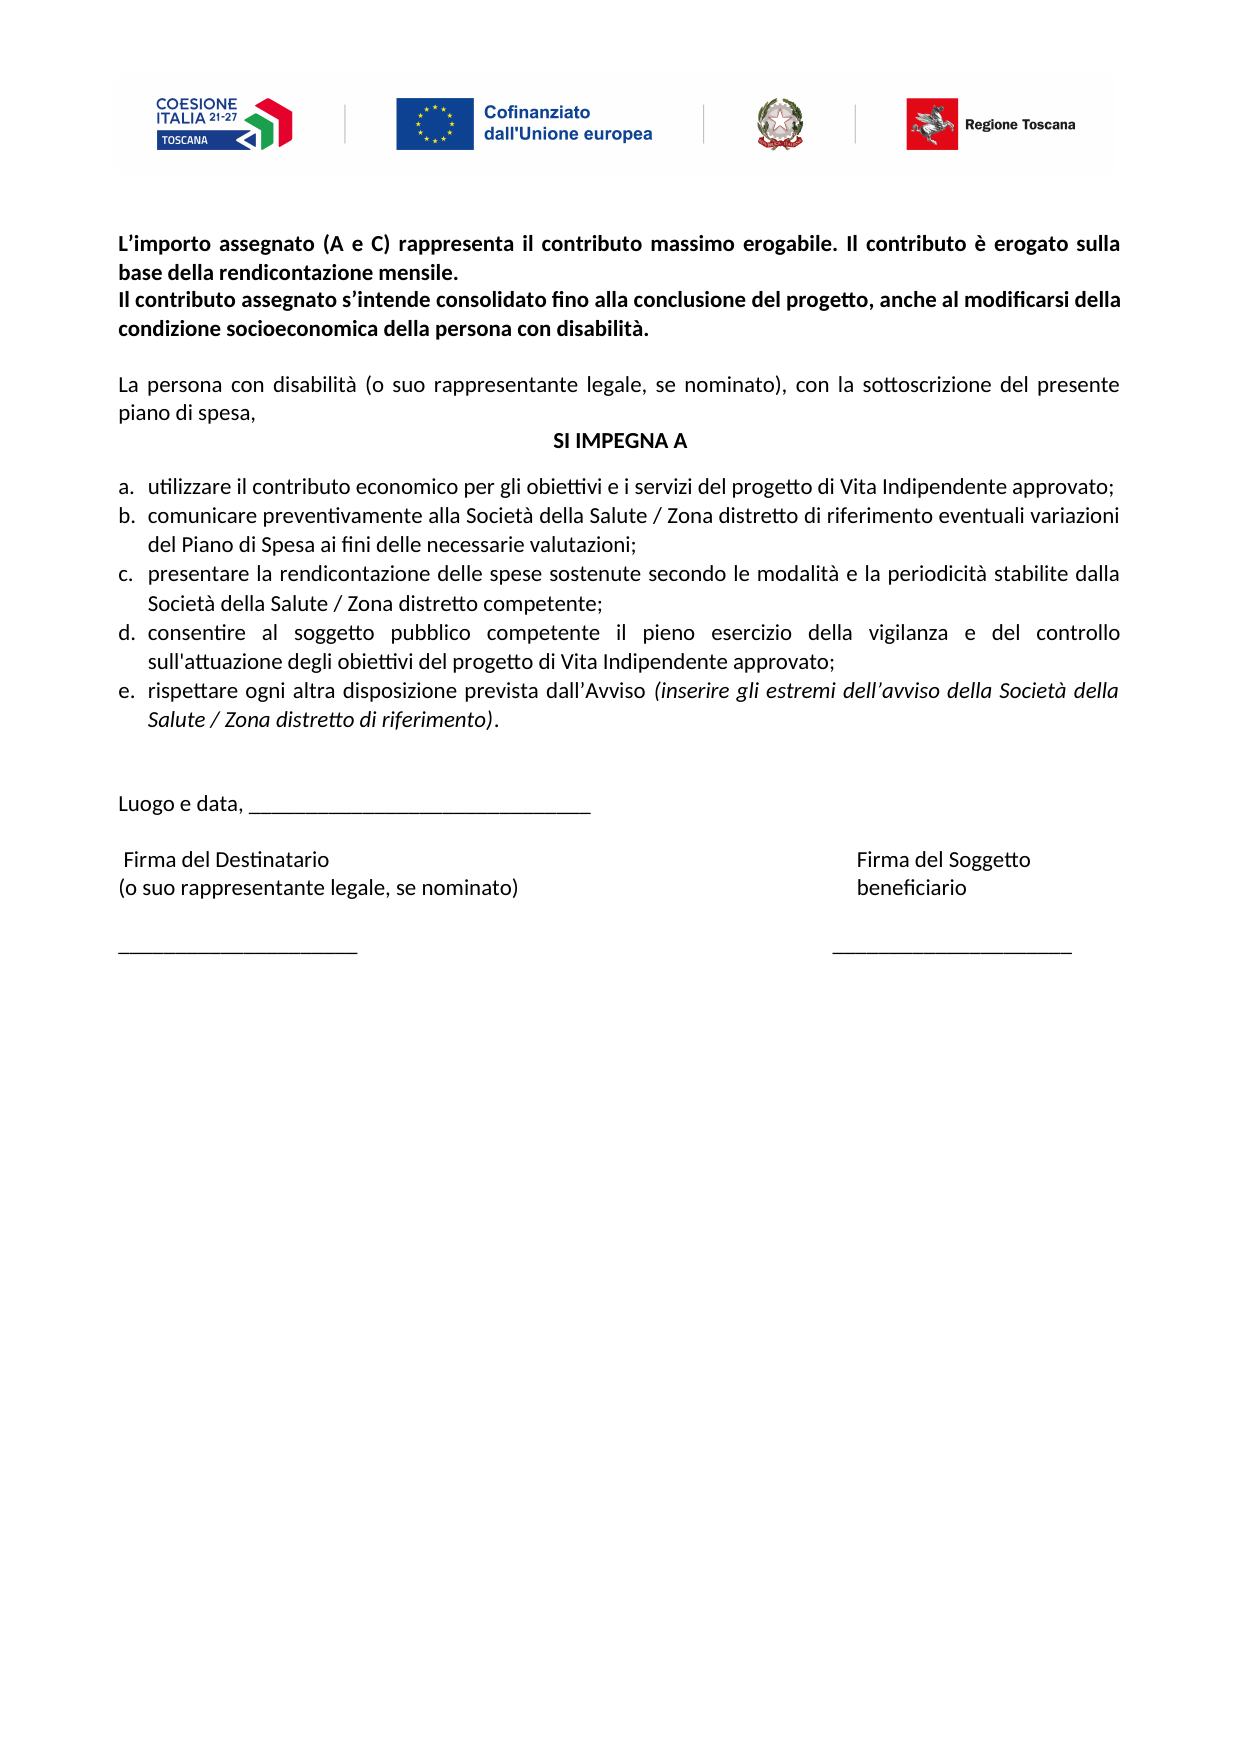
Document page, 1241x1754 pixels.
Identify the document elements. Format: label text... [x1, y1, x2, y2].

text La persona con disabilità (o suo rappresentante legale, se nominato), con la sottoscrizione del presente piano di spesa, [118, 370, 1122, 426]
picture [112, 74, 1117, 174]
text Firma del Destinatario Firma del Soggetto [118, 845, 1122, 873]
text (o suo rappresentante legale, se nominato) beneficiario [118, 873, 1122, 929]
list rispettare ogni altra disposizione prevista dall’Avviso (inserire gli estremi dell’avviso della Società della Salute / Zona distretto di riferimento). [118, 675, 1122, 733]
text _____________________ _____________________ [118, 929, 1122, 957]
list comunicare preventivamente alla Società della Salute / Zona distretto di riferimento eventuali variazioni del Piano di Spesa ai fini delle necessarie valutazioni; [118, 500, 1122, 558]
list consentire al soggetto pubblico competente il pieno esercizio della vigilanza e del controllo sull'attuazione degli obiettivi del progetto di Vita Indipendente approvato; [118, 617, 1122, 675]
list utilizzare il contributo economico per gli obiettivi e i servizi del progetto di Vita Indipendente approvato; [118, 471, 1122, 500]
text Luogo e data, ______________________________ [118, 789, 1122, 817]
list presentare la rendicontazione delle spese sostenute secondo le modalità e la periodicità stabilite dalla Società della Salute / Zona distretto competente; [118, 558, 1122, 617]
text L’importo assegnato (A e C) rappresenta il contributo massimo erogabile. Il contributo è erogato sulla base della rendicontazione mensile. [118, 229, 1122, 286]
text SI IMPEGNA A [118, 426, 1122, 454]
text Il contributo assegnato s’intende consolidato fino alla conclusione del progetto, anche al modificarsi della condizione socioeconomica della persona con disabilità. [118, 286, 1122, 342]
